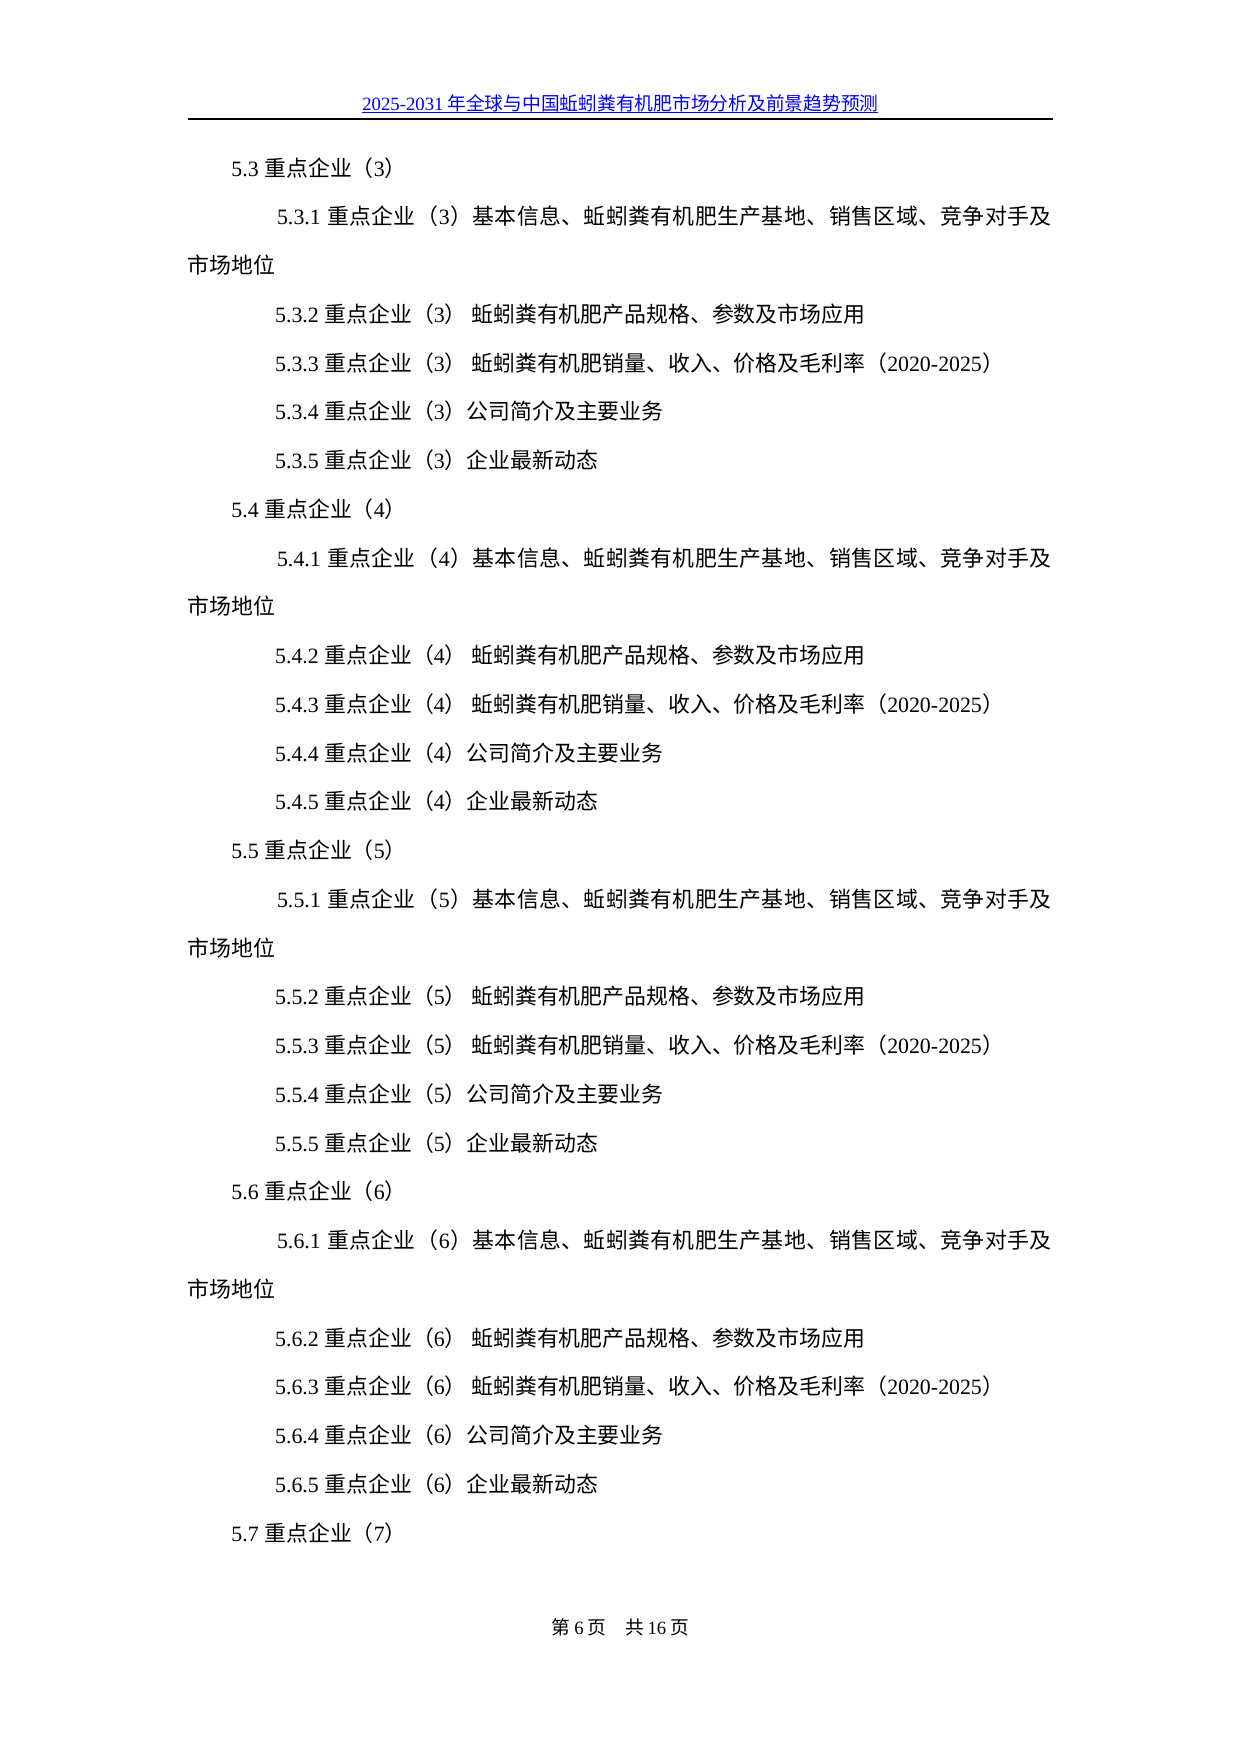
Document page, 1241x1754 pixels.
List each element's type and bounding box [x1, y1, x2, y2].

text [187, 150, 1053, 1548]
